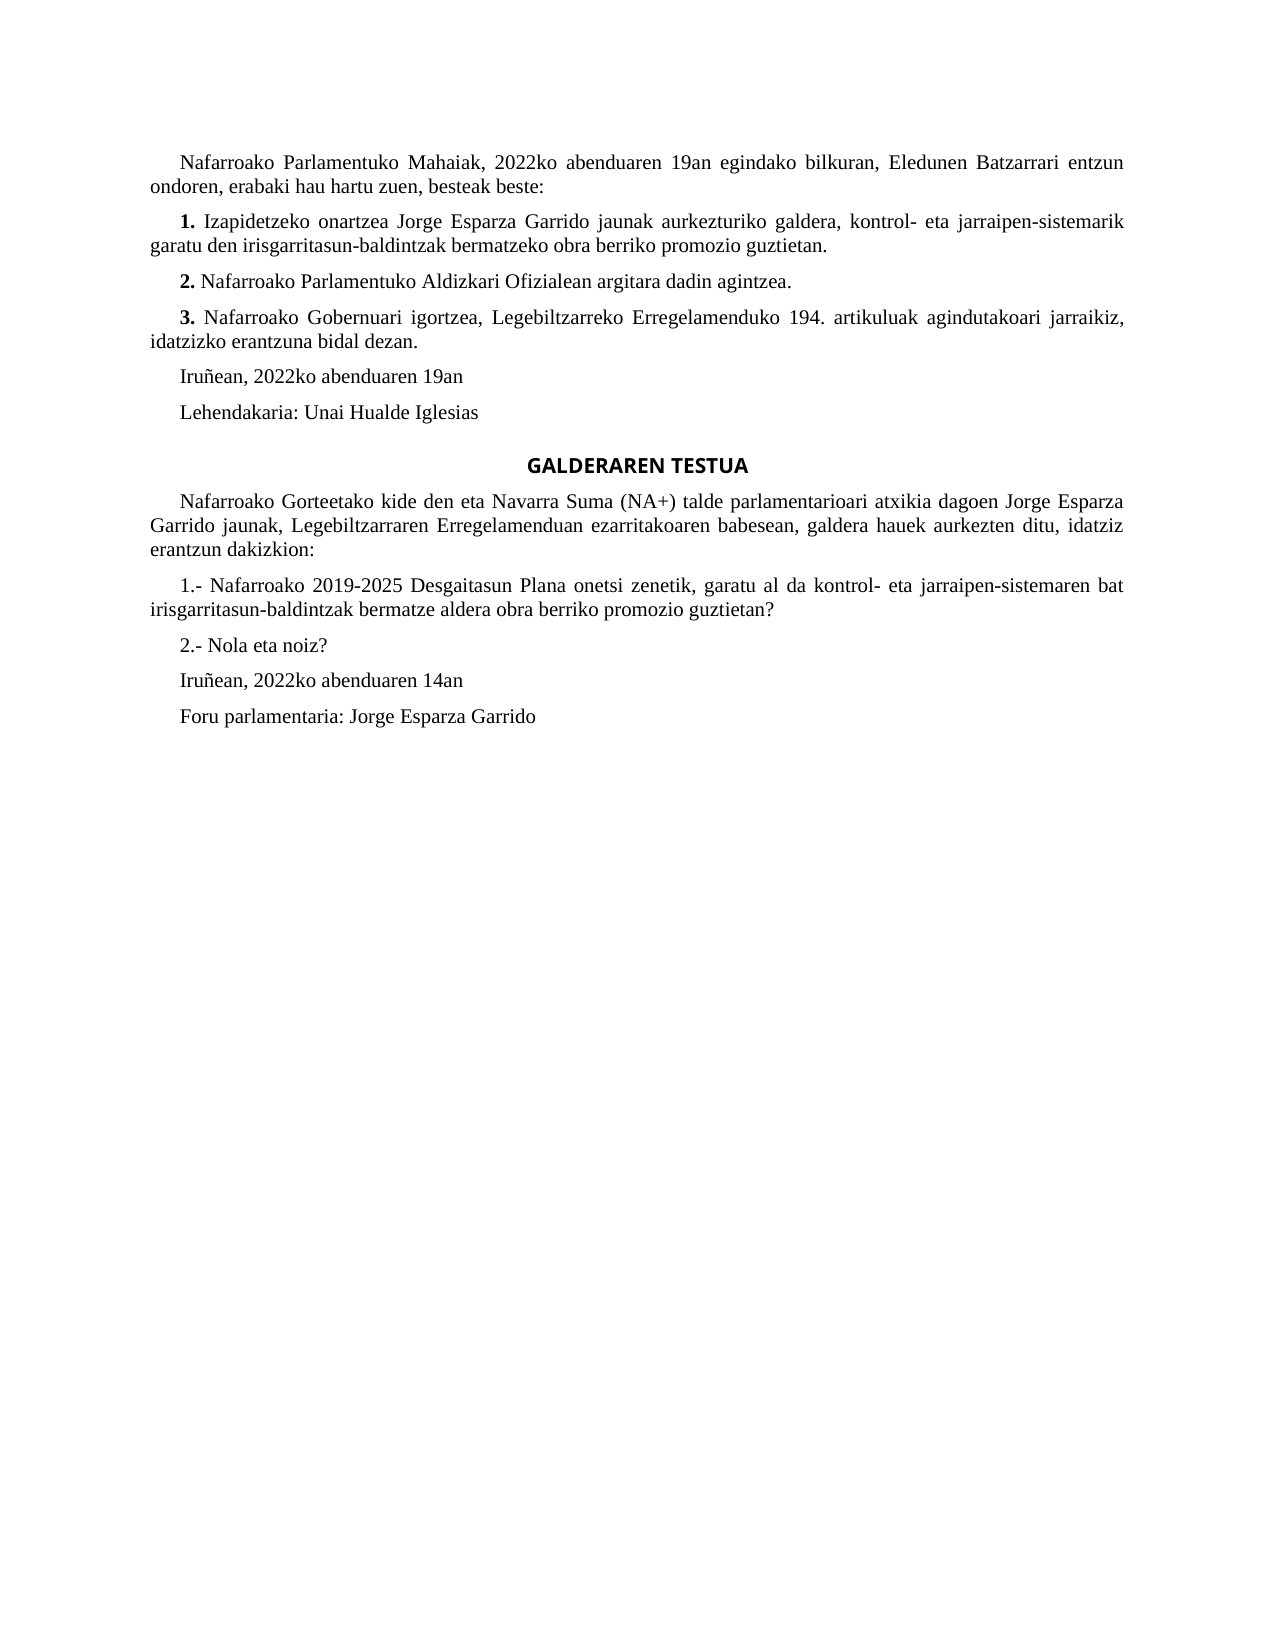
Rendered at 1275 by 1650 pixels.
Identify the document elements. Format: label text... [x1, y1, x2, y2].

text Lehendakaria: Unai Hualde Iglesias [150, 401, 1125, 424]
text 1. Izapidetzeko onartzea Jorge Esparza Garrido jaunak aurkezturiko galdera, kontrol- eta jarraipen-sistemarik garatu den irisgarritasun-baldintzak bermatzeko obra berriko promozio guztietan. [150, 210, 1125, 258]
text 3. Nafarroako Gobernuari igortzea, Legebiltzarreko Erregelamenduko 194. artikuluak agindutakoari jarraikiz, idatzizko erantzuna bidal dezan. [150, 305, 1125, 353]
text 2.- Nola eta noiz? [150, 633, 1125, 657]
text 1.- Nafarroako 2019-2025 Desgaitasun Plana onetsi zenetik, garatu al da kontrol- eta jarraipen-sistemaren bat irisgarritasun-baldintzak bermatze aldera obra berriko promozio guztietan? [150, 573, 1125, 621]
text Nafarroako Parlamentuko Mahaiak, 2022ko abenduaren 19an egindako bilkuran, Eledunen Batzarrari entzun ondoren, erabaki hau hartu zuen, besteak beste: [150, 150, 1125, 198]
text GALDERAREN TESTUA [150, 454, 1125, 478]
text Foru parlamentaria: Jorge Esparza Garrido [150, 704, 1125, 728]
text Nafarroako Gorteetako kide den eta Navarra Suma (NA+) talde parlamentarioari atxikia dagoen Jorge Esparza Garrido jaunak, Legebiltzarraren Erregelamenduan ezarritakoaren babesean, galdera hauek aurkezten ditu, idatziz erantzun dakizkion: [150, 490, 1125, 562]
text Iruñean, 2022ko abenduaren 19an [150, 365, 1125, 389]
text 2. Nafarroako Parlamentuko Aldizkari Ofizialean argitara dadin agintzea. [150, 269, 1125, 293]
text Iruñean, 2022ko abenduaren 14an [150, 669, 1125, 693]
